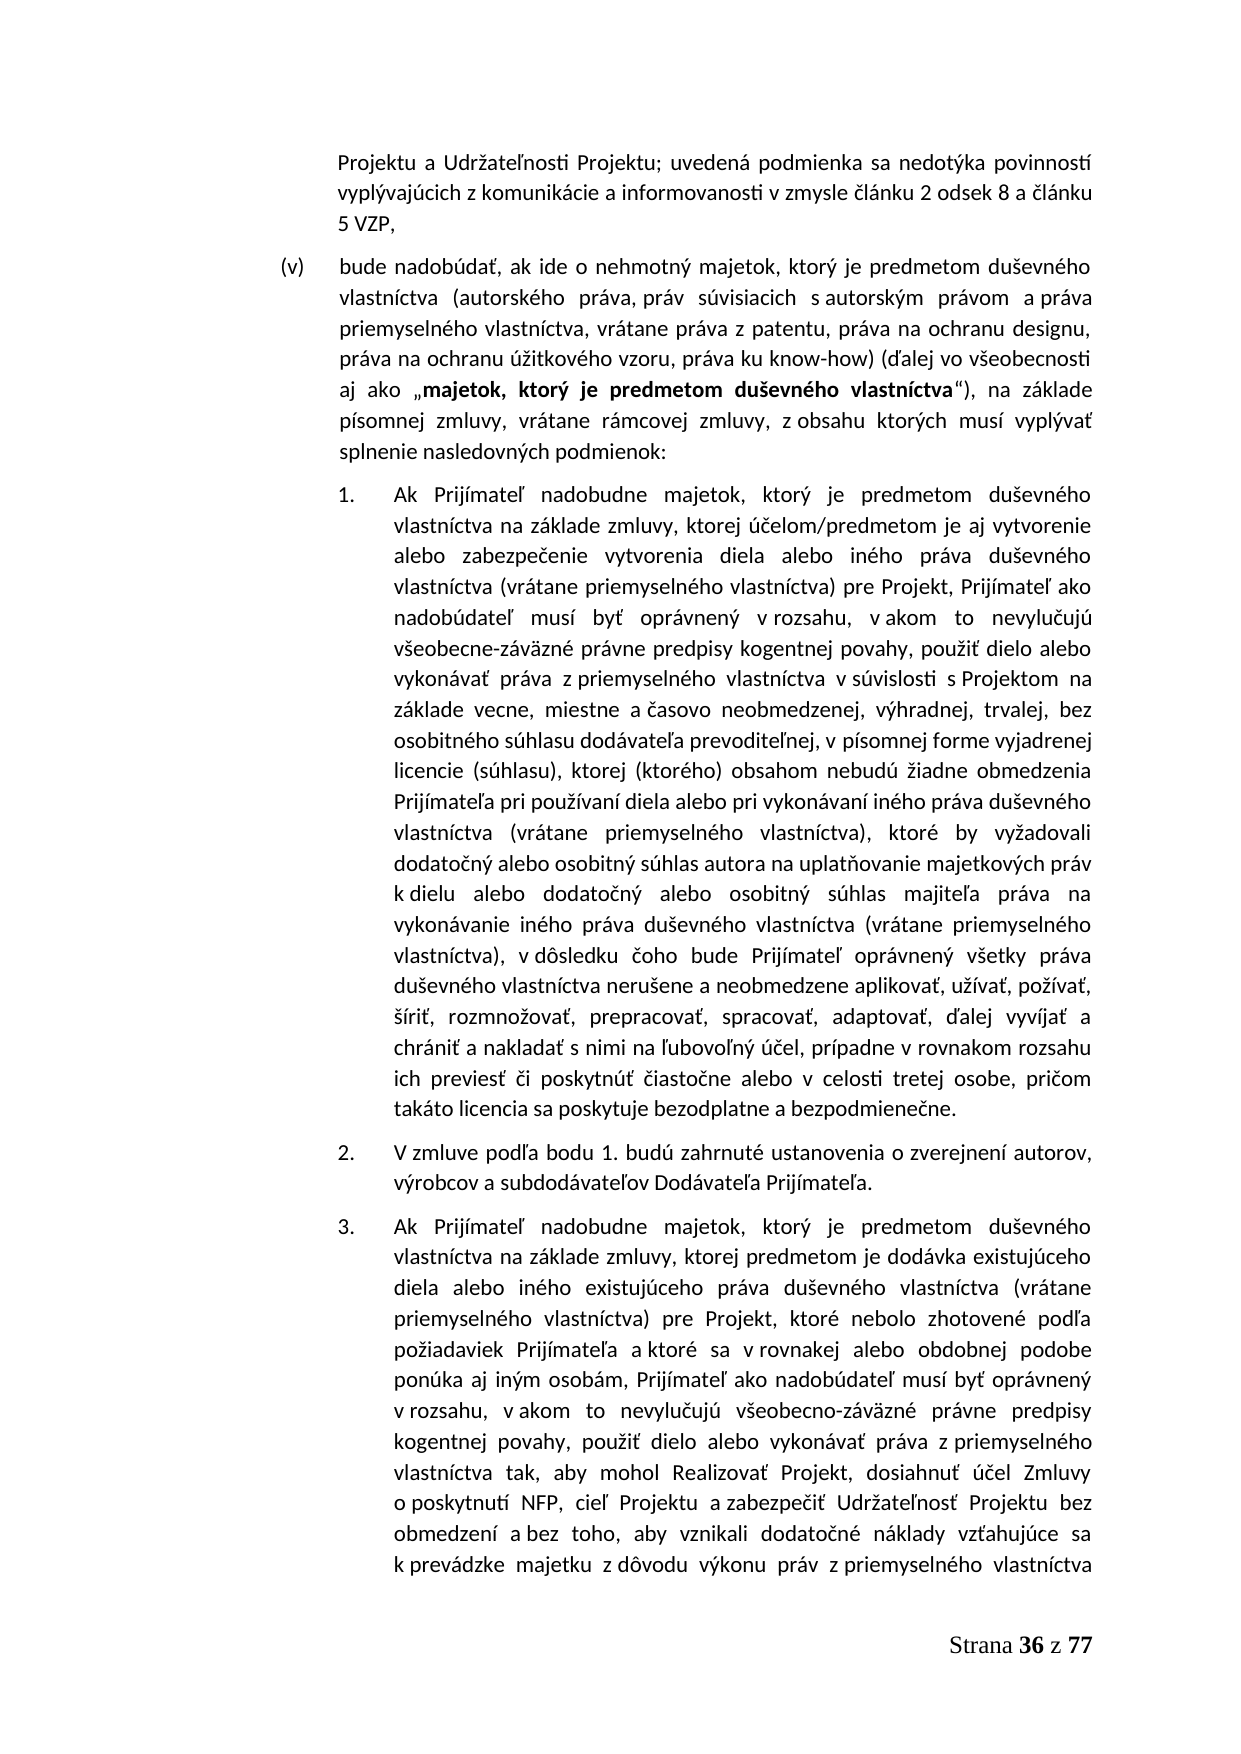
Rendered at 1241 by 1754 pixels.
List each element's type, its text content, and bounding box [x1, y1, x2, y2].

list V zmluve podľa bodu 1. budú zahrnuté ustanovenia o zverejnení autorov, výrobcov a subdodávateľov Dodávateľa Prijímateľa. [337, 1138, 1092, 1197]
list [337, 1212, 1092, 1578]
list Ak Prijímateľ nadobudne majetok, ktorý je predmetom duševného vlastníctva na základe zmluvy, ktorej účelom/predmetom je aj vytvorenie alebo zabezpečenie vytvorenia diela alebo iného práva duševného vlastníctva (vrátane priemyselného vlastníctva) pre Projekt, Prijímateľ ako nadobúdateľ musí byť oprávnený v rozsahu, v akom to nevylučujú všeobecne-záväzné právne predpisy kogentnej povahy, použiť dielo alebo vykonávať práva z priemyselného vlastníctva v súvislosti s Projektom na základe vecne, miestne a časovo neobmedzenej, výhradnej, trvalej, bez osobitného súhlasu dodávateľa prevoditeľnej, v písomnej forme vyjadrenej licencie (súhlasu), ktorej (ktorého) obsahom nebudú žiadne obmedzenia Prijímateľa pri používaní diela alebo pri vykonávaní iného práva duševného vlastníctva (vrátane priemyselného vlastníctva), ktoré by vyžadovali dodatočný alebo osobitný súhlas autora na uplatňovanie majetkových práv k dielu alebo dodatočný alebo osobitný súhlas majiteľa práva na vykonávanie iného práva duševného vlastníctva (vrátane priemyselného vlastníctva), v dôsledku čoho bude Prijímateľ oprávnený všetky práva duševného vlastníctva nerušene a neobmedzene aplikovať, užívať, požívať, šíriť, rozmnožovať, prepracovať, spracovať, adaptovať, ďalej vyvíjať a chrániť a nakladať s nimi na ľubovoľný účel, prípadne v rovnakom rozsahu ich previesť či poskytnúť čiastočne alebo v celosti tretej osobe, pričom takáto licencia sa poskytuje bezodplatne a bezpodmienečne. [337, 480, 1092, 1123]
list bude nadobúdať, ak ide o nehmotný majetok, ktorý je predmetom duševného vlastníctva (autorského práva, práv súvisiacich s autorským právom a práva priemyselného vlastníctva, vrátane práva z patentu, práva na ochranu designu, práva na ochranu úžitkového vzoru, práva ku know-how) (ďalej vo všeobecnosti aj ako „majetok, ktorý je predmetom duševného vlastníctva“), na základe písomnej zmluvy, vrátane rámcovej zmluvy, z obsahu ktorých musí vyplývať splnenie nasledovných podmienok: [280, 252, 1092, 465]
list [281, 148, 1092, 237]
